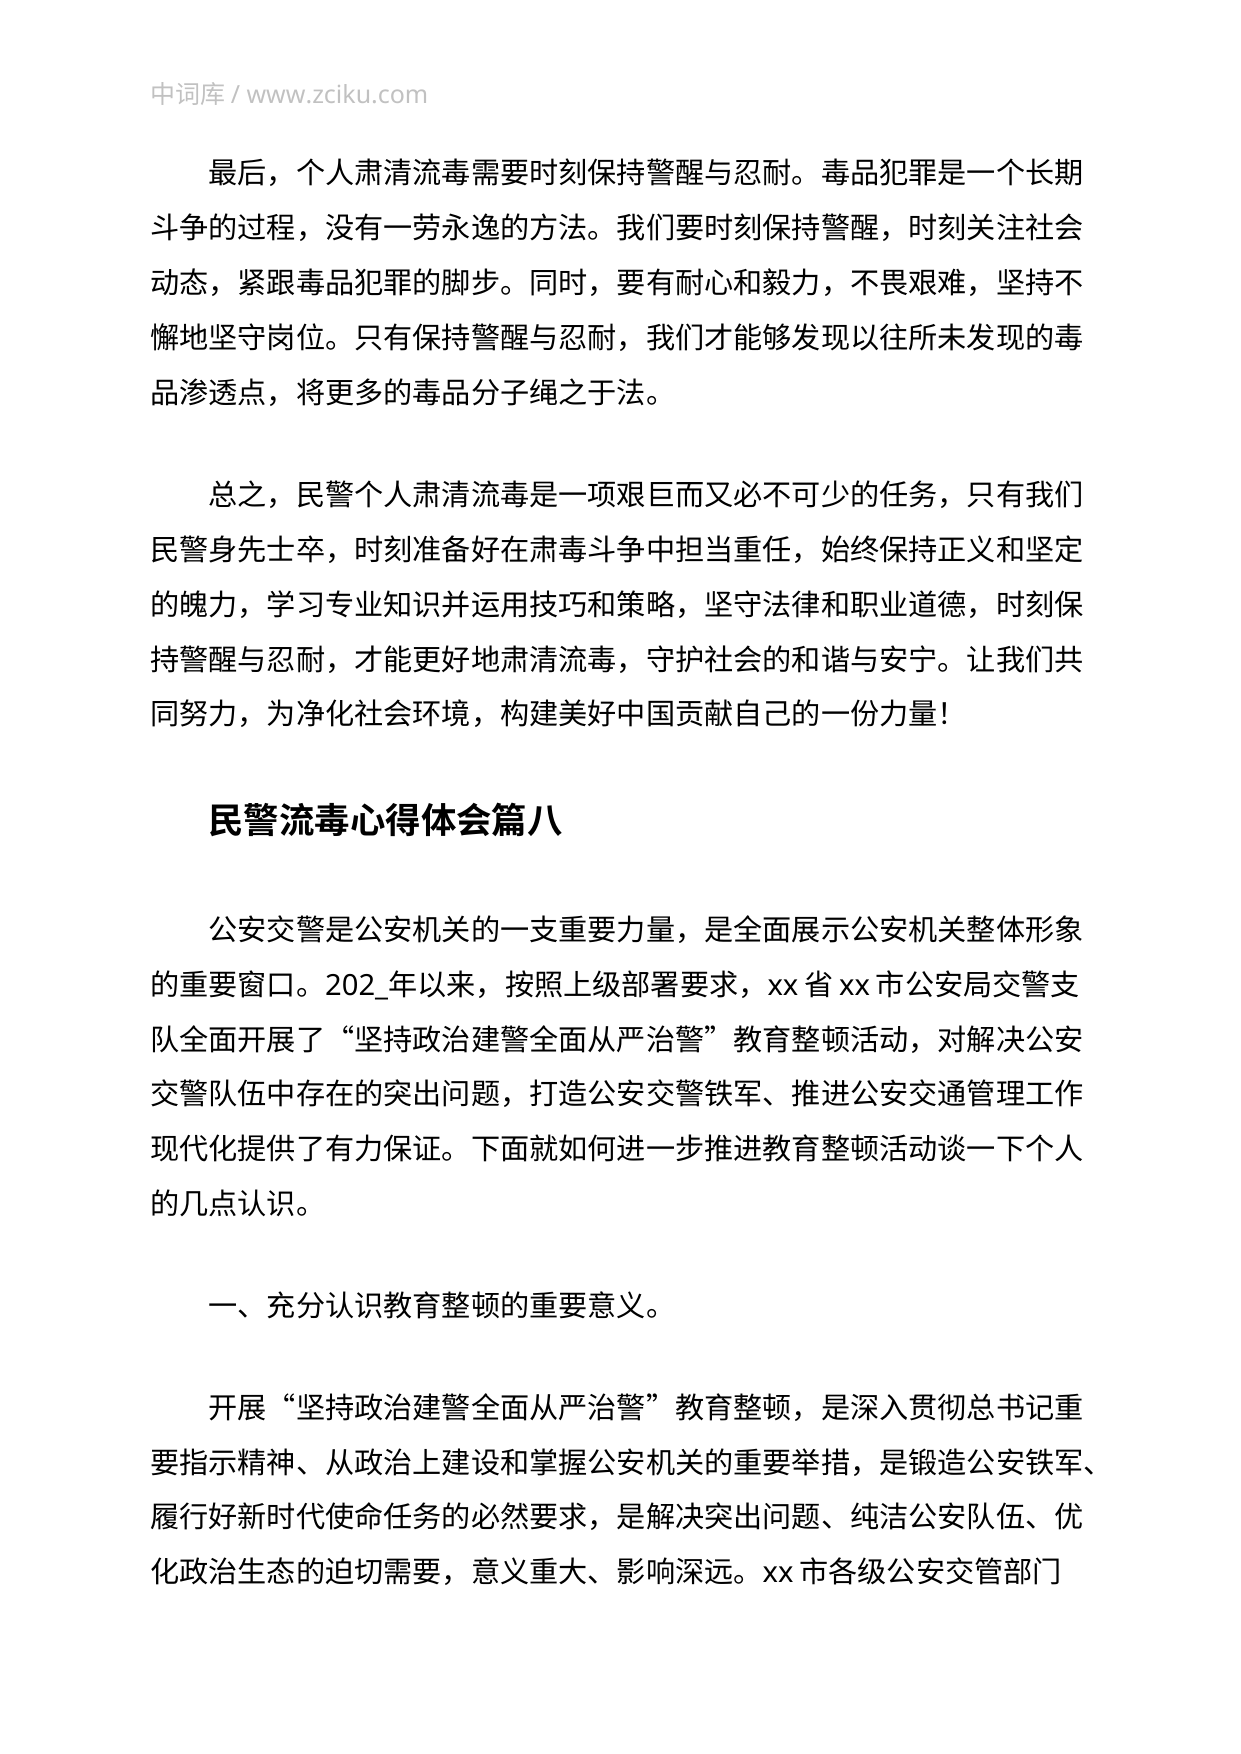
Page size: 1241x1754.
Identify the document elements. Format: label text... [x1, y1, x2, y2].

text 最后，个人肃清流毒需要时刻保持警醒与忍耐。毒品犯罪是一个长期斗争的过程，没有一劳永逸的方法。我们要时刻保持警醒，时刻关注社会动态，紧跟毒品犯罪的脚步。同时，要有耐心和毅力，不畏艰难，坚持不懈地坚守岗位。只有保持警醒与忍耐，我们才能够发现以往所未发现的毒品渗透点，将更多的毒品分子绳之于法。 [150, 150, 1090, 412]
text 公安交警是公安机关的一支重要力量，是全面展示公安机关整体形象的重要窗口。202_年以来，按照上级部署要求，xx省xx市公安局交警支队全面开展了“坚持政治建警全面从严治警”教育整顿活动，对解决公安交警队伍中存在的突出问题，打造公安交警铁军、推进公安交通管理工作现代化提供了有力保证。下面就如何进一步推进教育整顿活动谈一下个人的几点认识。 [150, 906, 1090, 1223]
text 总之，民警个人肃清流毒是一项艰巨而又必不可少的任务，只有我们民警身先士卒，时刻准备好在肃毒斗争中担当重任，始终保持正义和坚定的魄力，学习专业知识并运用技巧和策略，坚守法律和职业道德，时刻保持警醒与忍耐，才能更好地肃清流毒，守护社会的和谐与安宁。让我们共同努力，为净化社会环境，构建美好中国贡献自己的一份力量！ [150, 471, 1090, 733]
text 一、充分认识教育整顿的重要意义。 [150, 1282, 1090, 1325]
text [150, 1384, 1090, 1591]
text 民警流毒心得体会篇八 [150, 793, 1090, 844]
